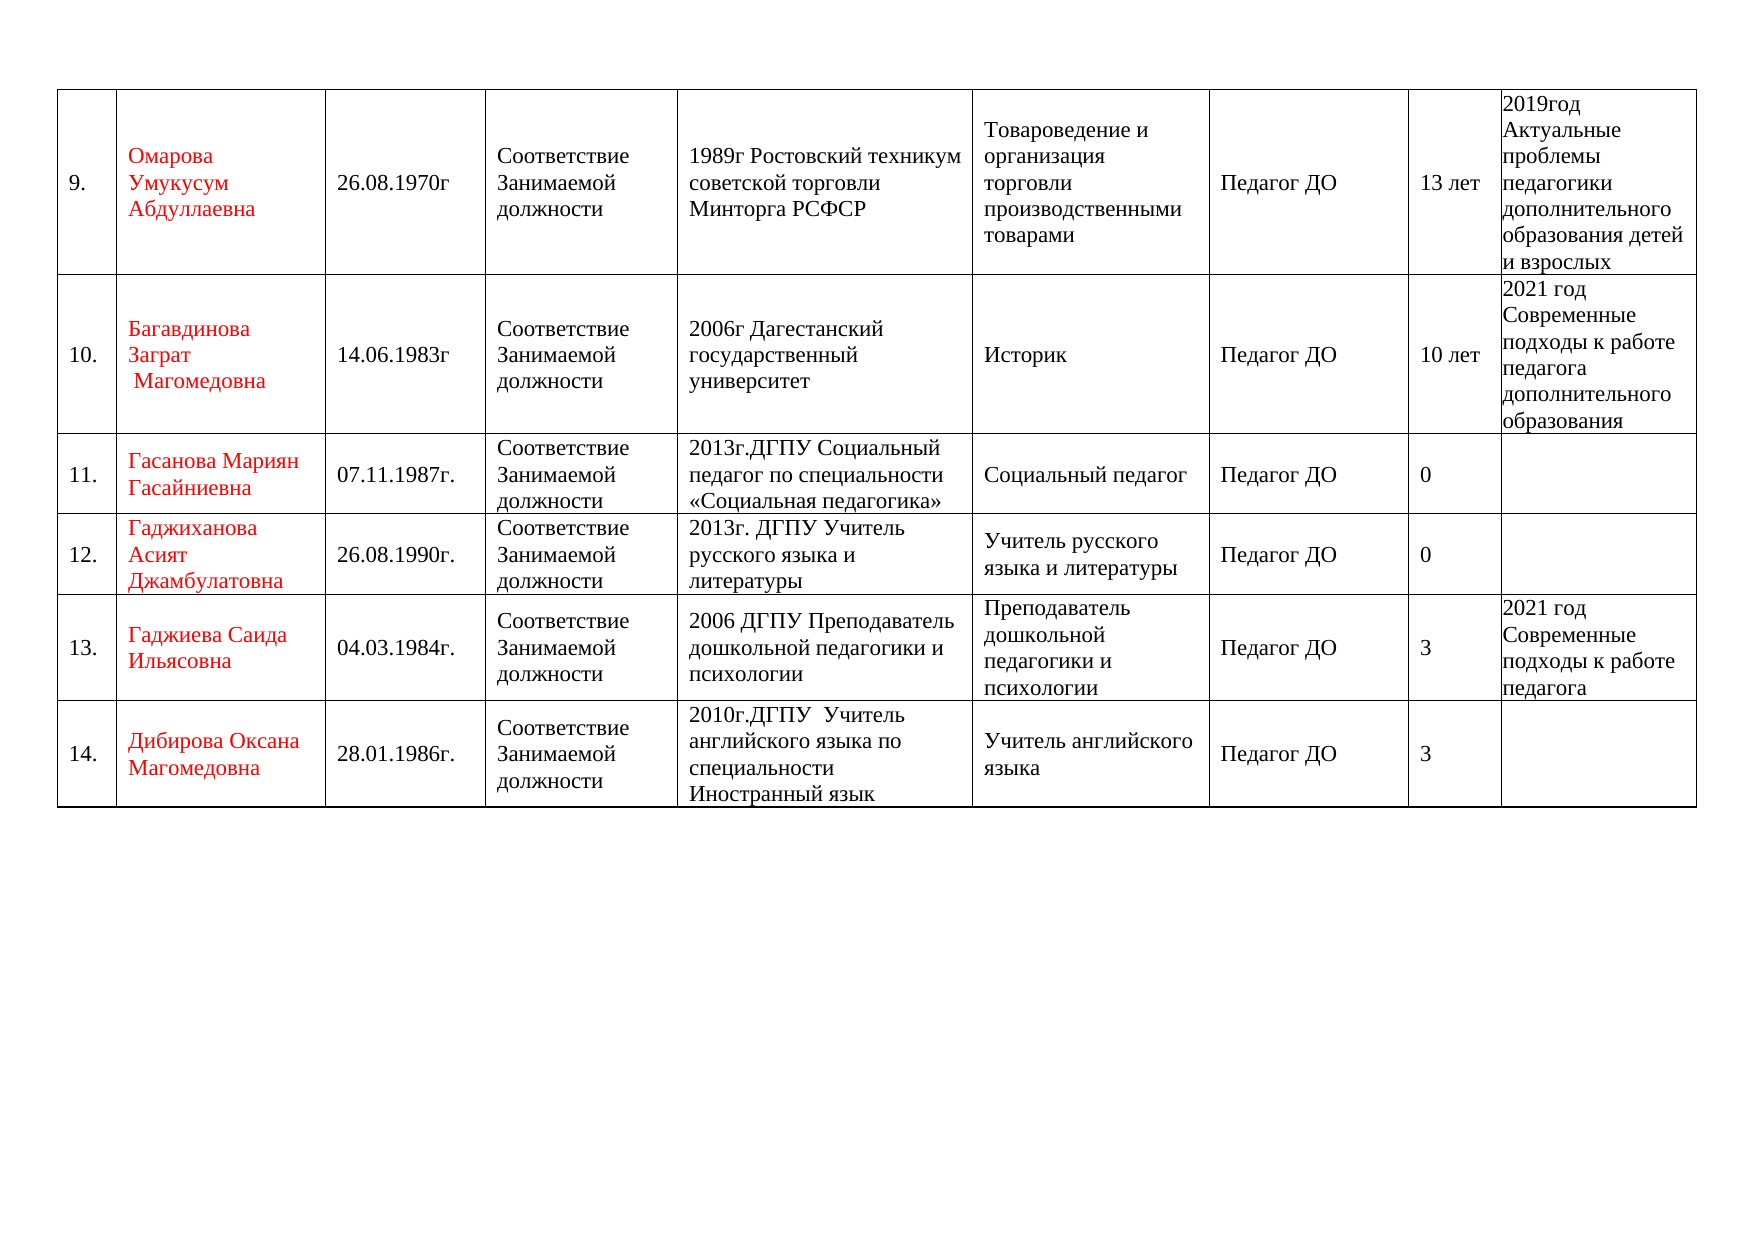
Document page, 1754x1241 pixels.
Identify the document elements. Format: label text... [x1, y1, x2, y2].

table_cell 3 [1409, 595, 1501, 700]
table_cell 2006г Дагестанский государственный университет [678, 275, 972, 433]
table_cell [58, 701, 116, 806]
table_cell 13 лет [1409, 90, 1501, 274]
table_cell 28.01.1986г. [326, 701, 485, 806]
table_cell Соответствие Занимаемой должности [486, 514, 677, 593]
table_cell [1502, 434, 1696, 513]
table_cell Дибирова Оксана Магомедовна [117, 701, 325, 806]
table_cell [1502, 514, 1696, 593]
table_cell 2013г.ДГПУ Социальный педагог по специальности «Социальная педагогика» [678, 434, 972, 513]
table_cell Гаджиева Саида Ильясовна [117, 595, 325, 700]
table_cell Соответствие Занимаемой должности [486, 434, 677, 513]
table_cell Багавдинова Заграт Магомедовна [117, 275, 325, 433]
table_cell 2021 год Современные подходы к работе педагога дополнительного образования [1502, 275, 1696, 433]
table_cell Соответствие Занимаемой должности [486, 595, 677, 700]
table_cell [1502, 701, 1696, 806]
table_cell 14.06.1983г [326, 275, 485, 433]
table_cell 0 [1409, 514, 1501, 593]
table_cell Педагог ДО [1210, 701, 1408, 806]
table_cell [58, 514, 116, 593]
table_cell Педагог ДО [1210, 90, 1408, 274]
table_cell 3 [1409, 701, 1501, 806]
table_cell [58, 275, 116, 433]
table_cell 0 [1409, 434, 1501, 513]
table_cell Историк [973, 275, 1209, 433]
table_cell 10 лет [1409, 275, 1501, 433]
table_cell 2006 ДГПУ Преподаватель дошкольной педагогики и психологии [678, 595, 972, 700]
table_cell 1989г Ростовский техникум советской торговли Минторга РСФСР [678, 90, 972, 274]
table_cell 07.11.1987г. [326, 434, 485, 513]
table_cell [58, 90, 116, 274]
table_cell 2019год Актуальные проблемы педагогики дополнительного образования детей и взрослых [1502, 90, 1696, 274]
table_cell Педагог ДО [1210, 434, 1408, 513]
table_cell 2021 год Современные подходы к работе педагога [1502, 595, 1696, 700]
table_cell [486, 90, 677, 274]
table_cell Товароведение и организация торговли производственными товарами [973, 90, 1209, 274]
table_cell [58, 595, 116, 700]
table_cell 2010г.ДГПУ Учитель английского языка по специальности Иностранный язык [678, 701, 972, 806]
table_cell Гасанова Мариян Гасайниевна [117, 434, 325, 513]
table_cell Учитель английского языка [973, 701, 1209, 806]
table_cell [58, 434, 116, 513]
table_cell Гаджиханова Асият Джамбулатовна [117, 514, 325, 593]
table_cell 04.03.1984г. [326, 595, 485, 700]
table_cell 2013г. ДГПУ Учитель русского языка и литературы [678, 514, 972, 593]
table_cell 26.08.1990г. [326, 514, 485, 593]
table_cell Омарова Умукусум Абдуллаевна [117, 90, 325, 274]
table_cell Социальный педагог [973, 434, 1209, 513]
table_cell 26.08.1970г [326, 90, 485, 274]
table_cell Учитель русского языка и литературы [973, 514, 1209, 593]
table_cell Педагог ДО [1210, 595, 1408, 700]
table_cell Преподаватель дошкольной педагогики и психологии [973, 595, 1209, 700]
table_cell Педагог ДО [1210, 275, 1408, 433]
table_cell Педагог ДО [1210, 514, 1408, 593]
table_cell Соответствие Занимаемой должности [486, 275, 677, 433]
table_cell Соответствие Занимаемой должности [486, 701, 677, 806]
